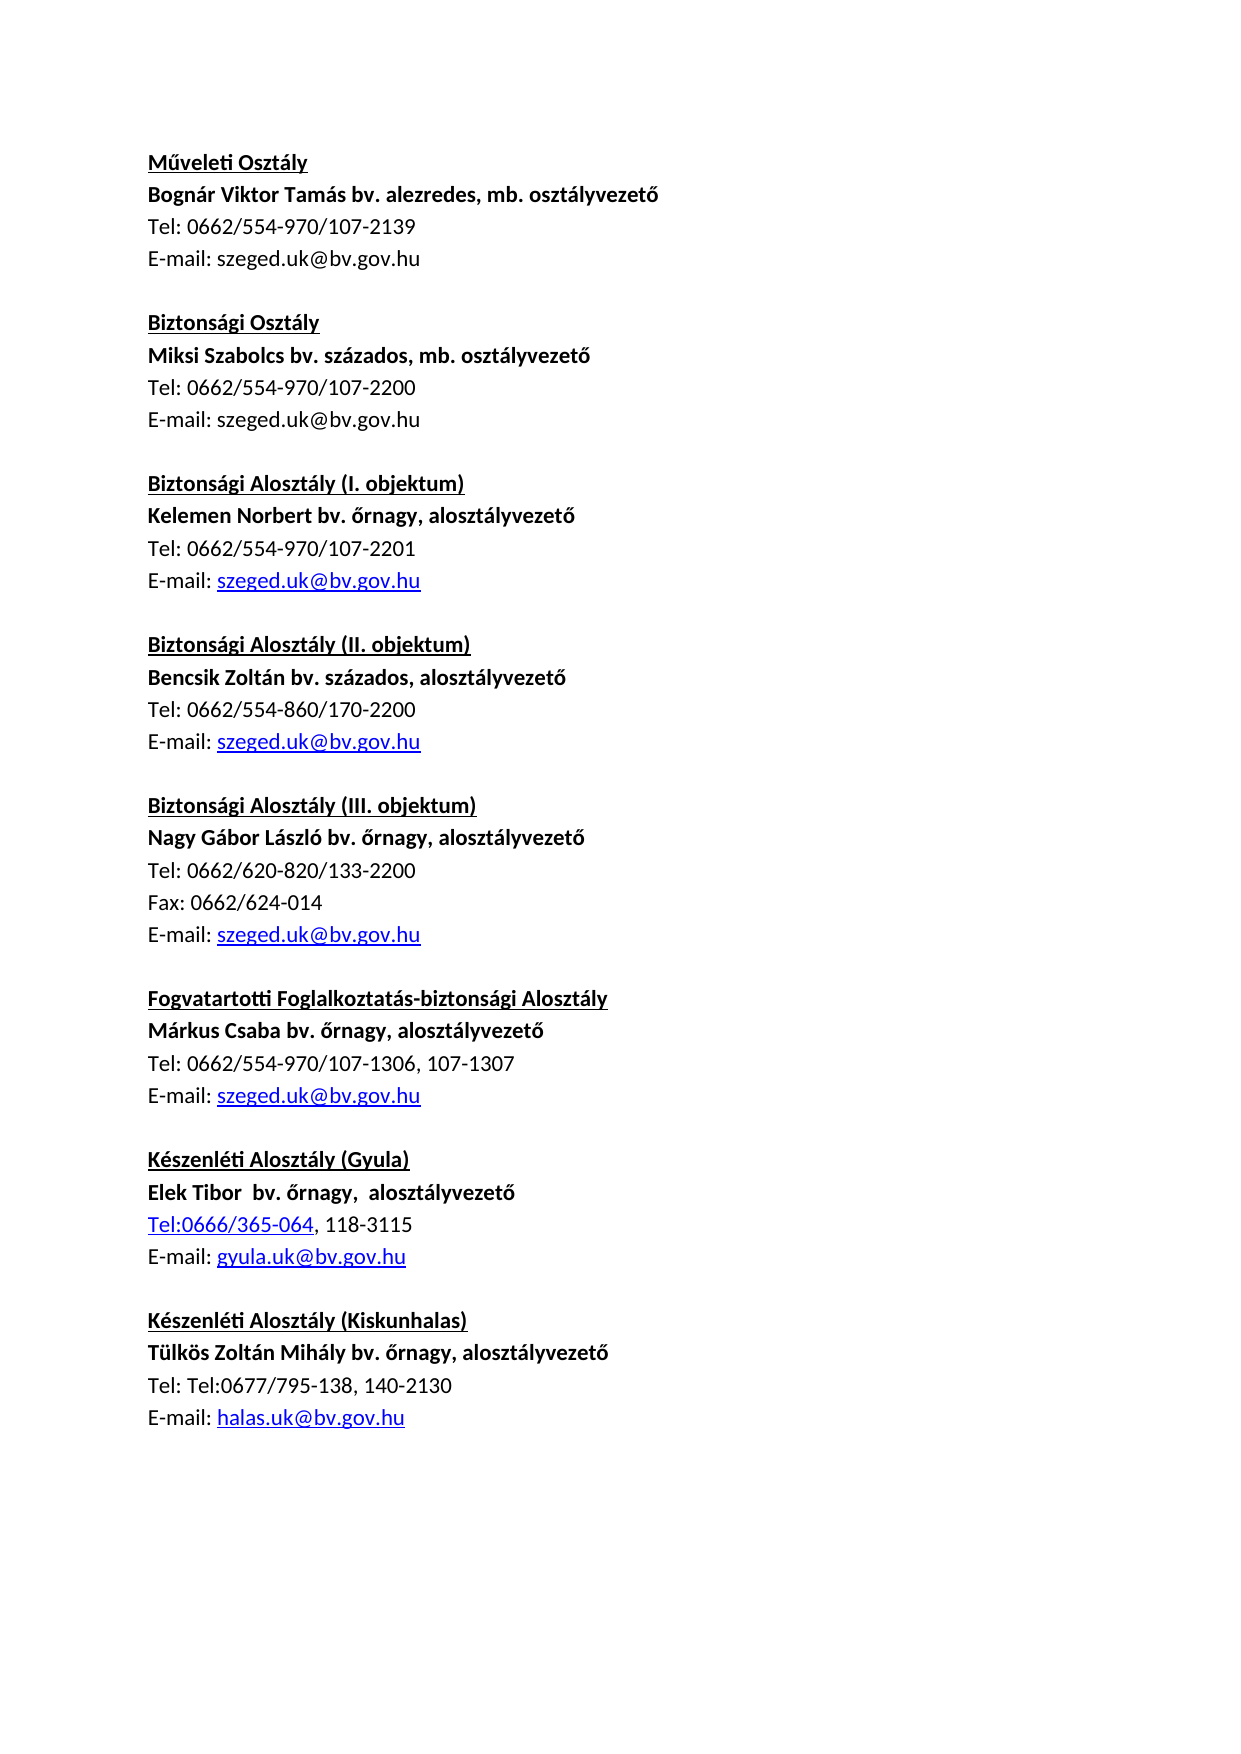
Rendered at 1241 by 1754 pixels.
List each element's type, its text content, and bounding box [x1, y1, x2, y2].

text Márkus Csaba bv. őrnagy, alosztályvezető [148, 1017, 1093, 1045]
text Tel: 0662/620-820/133-2200 [148, 856, 1093, 884]
text E-mail: szeged.uk@bv.gov.hu [148, 244, 1093, 272]
text Tülkös Zoltán Mihály bv. őrnagy, alosztályvezető [148, 1338, 1093, 1367]
text Fogvatartotti Foglalkoztatás-biztonsági Alosztály [148, 984, 1093, 1012]
text Készenléti Alosztály (Kiskunhalas) [148, 1306, 1093, 1334]
text E-mail: szeged.uk@bv.gov.hu [148, 405, 1093, 433]
text Tel:0666/365-064, 118-3115 [148, 1210, 1093, 1238]
text Tel: 0662/554-860/170-2200 [148, 695, 1093, 723]
text E-mail: szeged.uk@bv.gov.hu [148, 727, 1093, 755]
text Biztonsági Alosztály (II. objektum) [148, 630, 1093, 658]
text E-mail: szeged.uk@bv.gov.hu [148, 920, 1093, 948]
text Bencsik Zoltán bv. százados, alosztályvezető [148, 663, 1093, 691]
text E-mail: halas.uk@bv.gov.hu [148, 1403, 1093, 1431]
text E-mail: gyula.uk@bv.gov.hu [148, 1242, 1093, 1270]
text Tel: Tel:0677/795-138, 140-2130 [148, 1371, 1093, 1399]
text Bognár Viktor Tamás bv. alezredes, mb. osztályvezető [148, 180, 1093, 208]
text Miksi Szabolcs bv. százados, mb. osztályvezető [148, 341, 1093, 369]
text Fax: 0662/624-014 [148, 888, 1093, 916]
text Biztonsági Osztály [148, 308, 1093, 337]
text Biztonsági Alosztály (III. objektum) [148, 791, 1093, 819]
text E-mail: szeged.uk@bv.gov.hu [148, 1081, 1093, 1109]
text Elek Tibor bv. őrnagy, alosztályvezető [148, 1178, 1093, 1206]
text Tel: 0662/554-970/107-2201 [148, 534, 1093, 562]
text Biztonsági Alosztály (I. objektum) [148, 469, 1093, 497]
text Nagy Gábor László bv. őrnagy, alosztályvezető [148, 823, 1093, 852]
text Műveleti Osztály [148, 148, 1093, 176]
text Tel: 0662/554-970/107-2139 [148, 212, 1093, 240]
text Kelemen Norbert bv. őrnagy, alosztályvezető [148, 502, 1093, 530]
text Tel: 0662/554-970/107-1306, 107-1307 [148, 1049, 1093, 1077]
text Tel: 0662/554-970/107-2200 [148, 373, 1093, 401]
text Készenléti Alosztály (Gyula) [148, 1145, 1093, 1173]
text E-mail: szeged.uk@bv.gov.hu [148, 566, 1093, 594]
